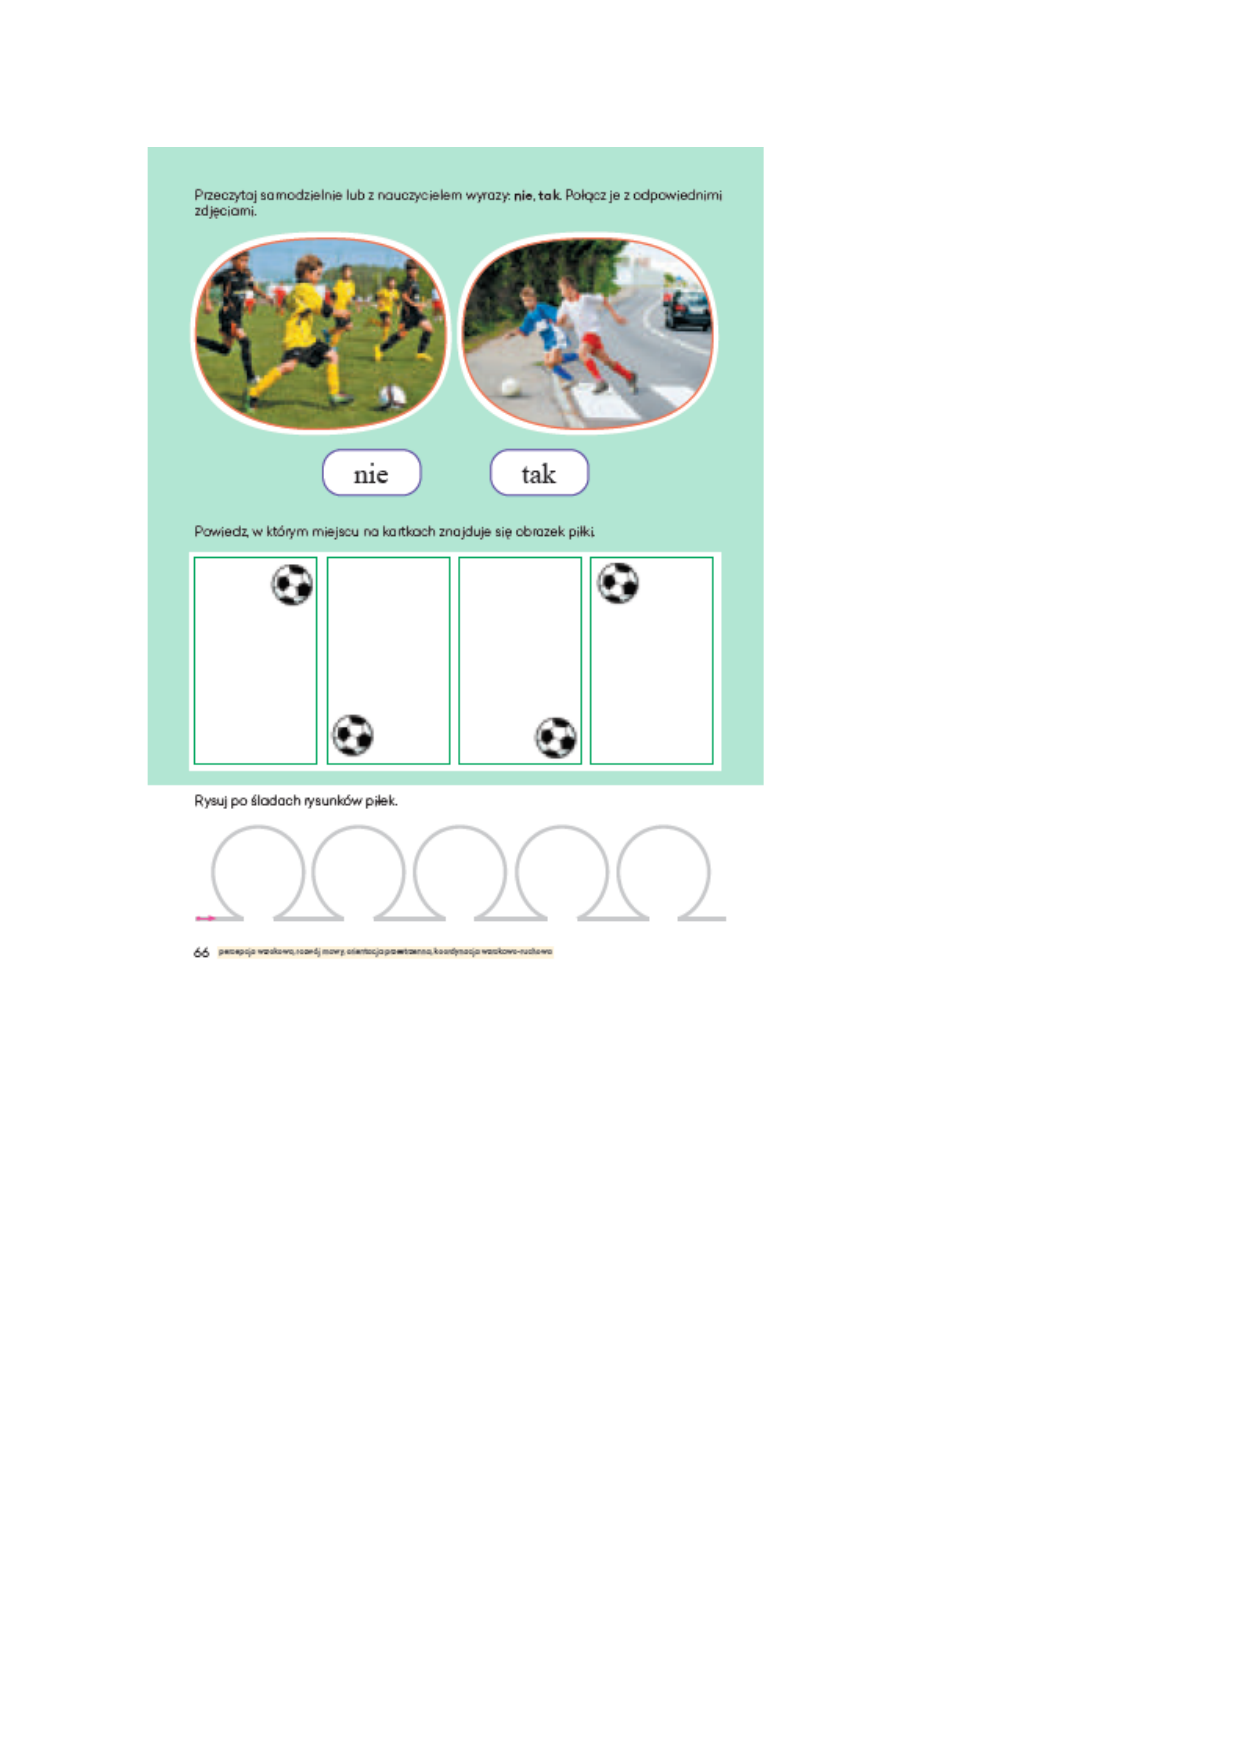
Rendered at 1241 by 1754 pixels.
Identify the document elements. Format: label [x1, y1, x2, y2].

picture [147, 147, 764, 981]
